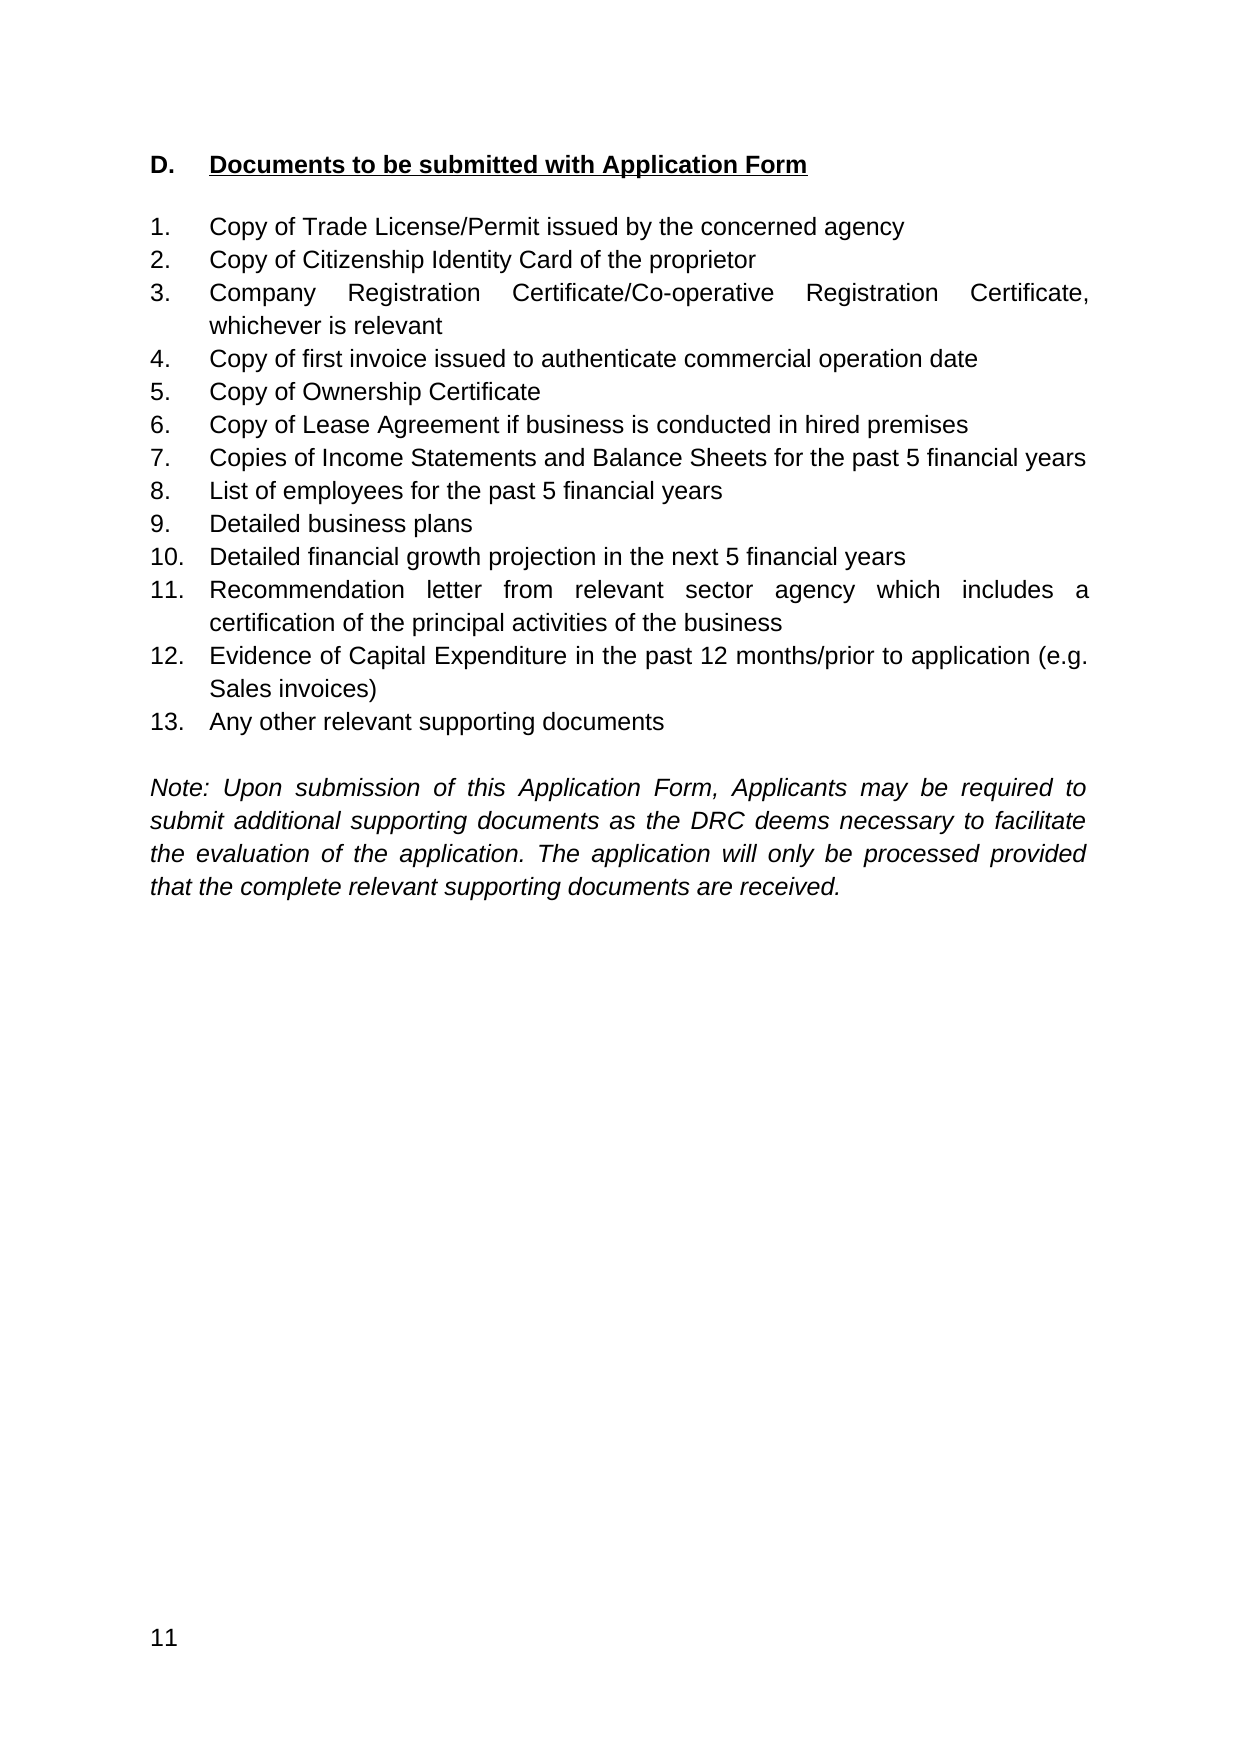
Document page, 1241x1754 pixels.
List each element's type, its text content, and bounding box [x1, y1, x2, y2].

list List of employees for the past 5 financial years [150, 476, 1090, 505]
list Any other relevant supporting documents [150, 707, 1090, 736]
list Copy of Citizenship Identity Card of the proprietor [150, 245, 1090, 273]
list Copy of Trade License/Permit issued by the concerned agency [150, 212, 1090, 241]
list Recommendation letter from relevant sector agency which includes a certification of the principal activities of the business [150, 575, 1090, 637]
list Copies of Income Statements and Balance Sheets for the past 5 financial years [150, 443, 1090, 472]
list Evidence of Capital Expenditure in the past 12 months/prior to application (e.g. Sales invoices) [150, 641, 1090, 703]
list Copy of Ownership Certificate [150, 377, 1090, 406]
list Detailed financial growth projection in the next 5 financial years [150, 542, 1090, 571]
list Copy of first invoice issued to authenticate commercial operation date [150, 344, 1090, 373]
list Company Registration Certificate/Co-operative Registration Certificate, whichever is relevant [150, 278, 1090, 339]
text Note: Upon submission of this Application Form, Applicants may be required to submit additional supporting documents as the DRC deems necessary to facilitate the evaluation of the application. The application will only be processed provided that the complete relevant supporting documents are received. [150, 773, 1090, 901]
list Copy of Lease Agreement if business is conducted in hired premises [150, 410, 1090, 439]
list Documents to be submitted with Application Form [150, 150, 1090, 179]
list Detailed business plans [150, 509, 1090, 538]
